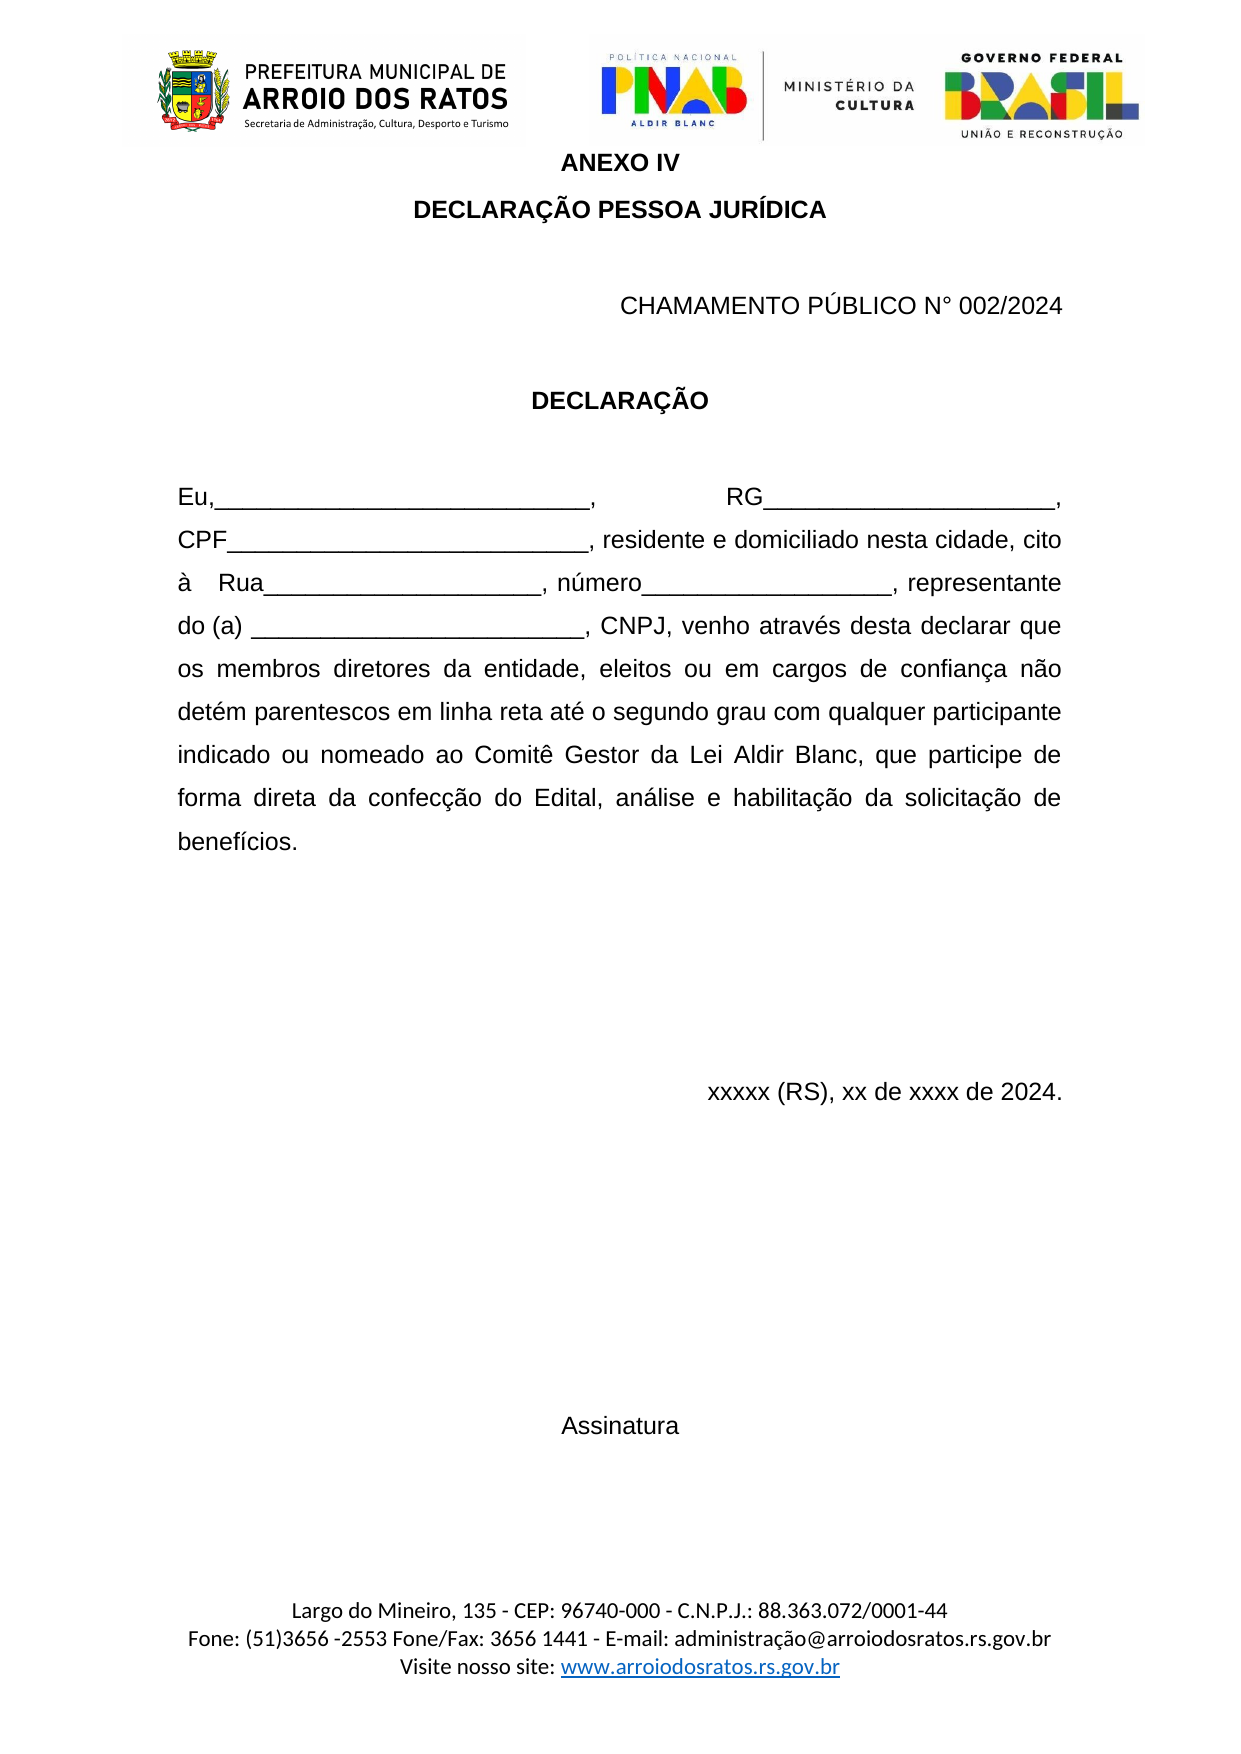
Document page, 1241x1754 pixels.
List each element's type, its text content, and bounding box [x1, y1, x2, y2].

picture [588, 34, 1145, 146]
text DECLARAÇÃO PESSOA JURÍDICA [177, 195, 1063, 224]
picture [122, 34, 527, 147]
text Assinatura [177, 1411, 1063, 1440]
text xxxxx (RS), xx de xxxx de 2024. [177, 1077, 1063, 1106]
text Eu,___________________________, RG_____________________, CPF__________________________, residente e domiciliado nesta cidade, cito à Rua____________________, número__________________, representante do (a) ________________________, CNPJ, venho através desta declarar que os membros diretores da entidade, eleitos ou em cargos de conﬁança não detém parentescos em linha reta até o segundo grau com qualquer participante indicado ou nomeado ao Comitê Gestor da Lei Aldir Blanc, que participe de forma direta da confecção do Edital, análise e habilitação da solicitação de benefícios. [177, 482, 1063, 855]
text DECLARAÇÃO [177, 386, 1063, 415]
text CHAMAMENTO PÚBLICO N° 002/2024 [177, 291, 1063, 319]
text ANEXO IV [177, 148, 1063, 176]
